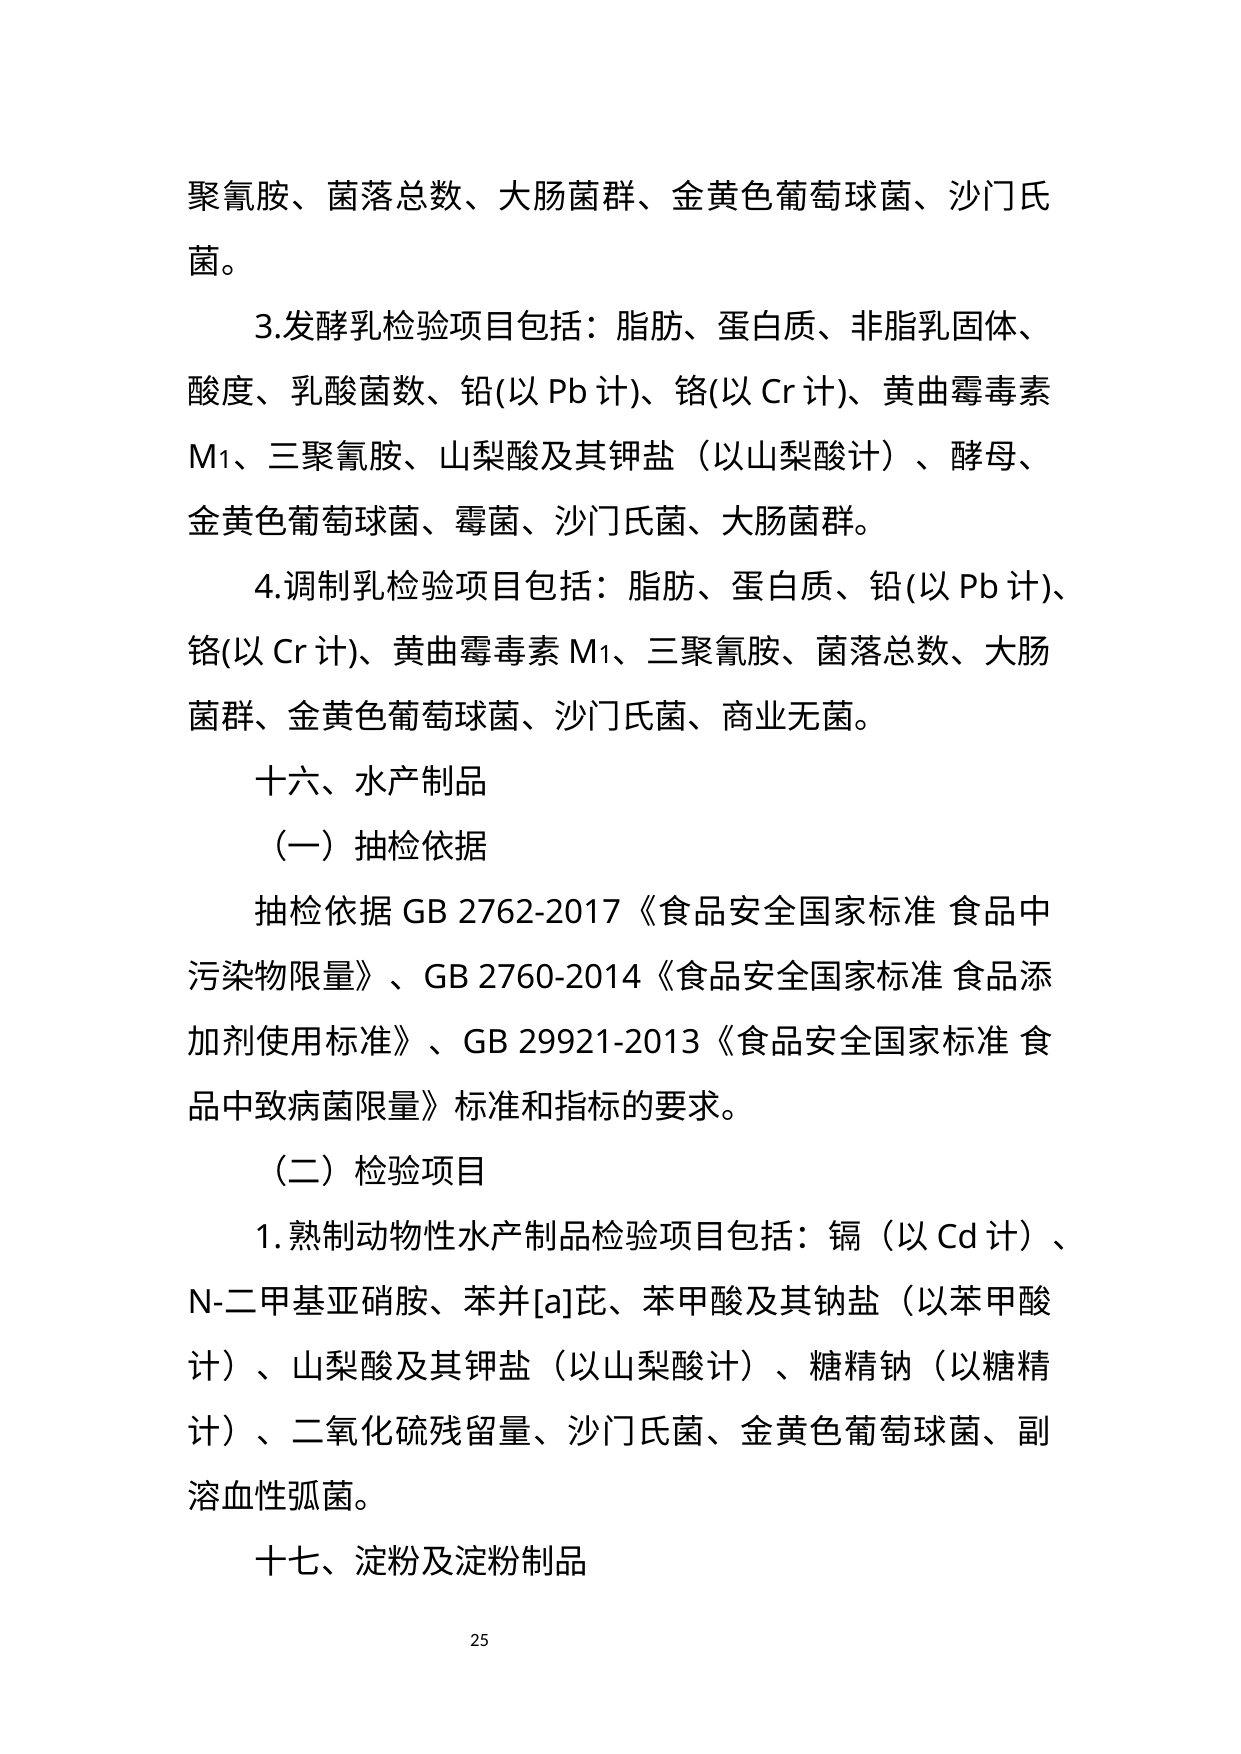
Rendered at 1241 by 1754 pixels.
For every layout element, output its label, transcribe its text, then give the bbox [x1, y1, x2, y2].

text 3.发酵乳检验项目包括：脂肪、蛋白质、非脂乳固体、酸度、乳酸菌数、铅(以Pb计)、铬(以Cr计)、黄曲霉毒素M1、三聚氰胺、山梨酸及其钾盐（以山梨酸计）、酵母、金黄色葡萄球菌、霉菌、沙门氏菌、大肠菌群。 [187, 292, 1053, 552]
text 1. 熟制动物性水产制品检验项目包括：镉（以Cd计）、N-二甲基亚硝胺、苯并[a]芘、苯甲酸及其钠盐（以苯甲酸计）、山梨酸及其钾盐（以山梨酸计）、糖精钠（以糖精计）、二氧化硫残留量、沙门氏菌、金黄色葡萄球菌、副溶血性弧菌。 [187, 1202, 1053, 1527]
text 抽检依据GB 2762-2017《食品安全国家标准 食品中污染物限量》、GB 2760-2014《食品安全国家标准 食品添加剂使用标准》、GB 29921-2013《食品安全国家标准 食品中致病菌限量》标准和指标的要求。 [187, 877, 1053, 1137]
text 十六、水产制品 [187, 747, 1053, 812]
text （一）抽检依据 [187, 812, 1053, 877]
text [187, 162, 1053, 292]
text 十七、淀粉及淀粉制品 [187, 1527, 1053, 1592]
text 4.调制乳检验项目包括：脂肪、蛋白质、铅(以Pb计)、铬(以Cr计)、黄曲霉毒素M1、三聚氰胺、菌落总数、大肠菌群、金黄色葡萄球菌、沙门氏菌、商业无菌。 [187, 552, 1053, 747]
text （二）检验项目 [187, 1137, 1053, 1202]
